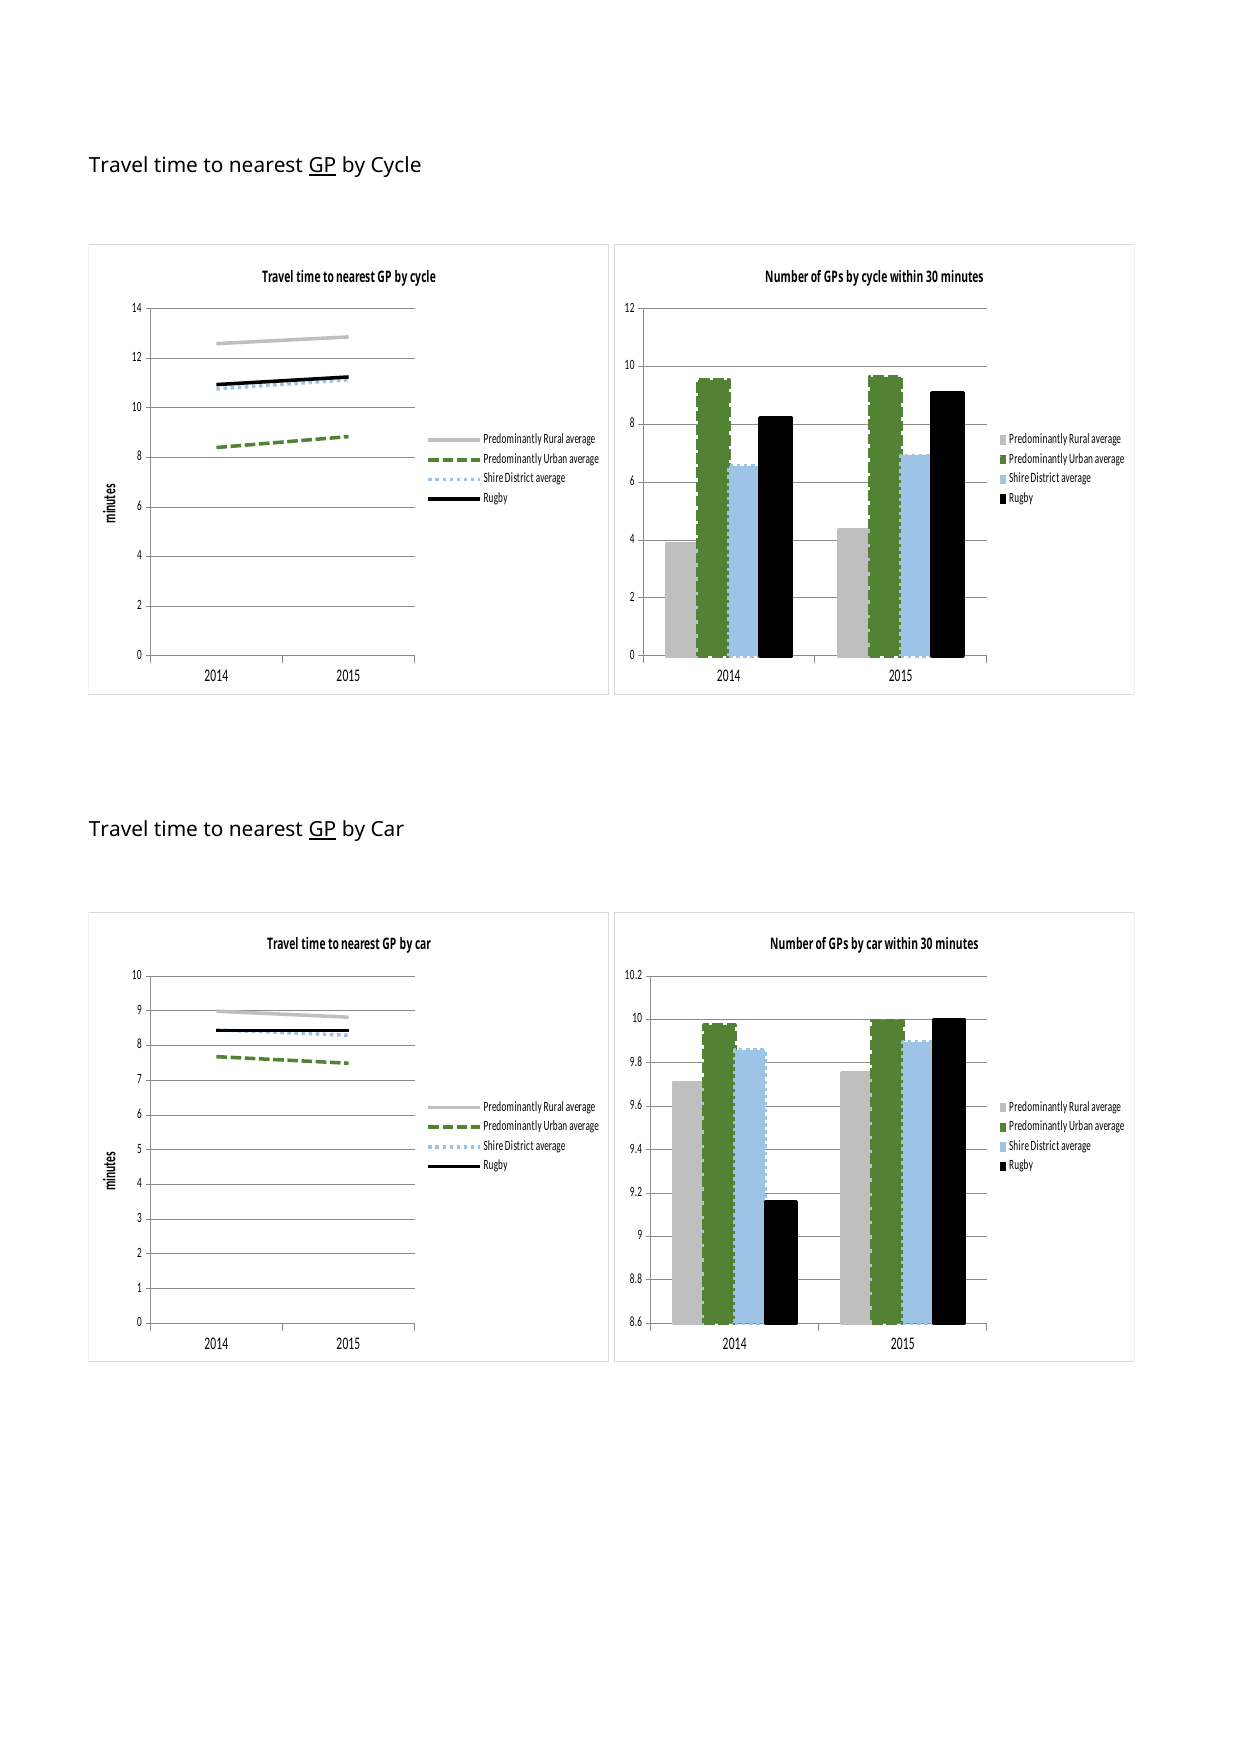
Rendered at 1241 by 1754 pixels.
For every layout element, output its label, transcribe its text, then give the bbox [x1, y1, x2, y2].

text Travel time to nearest GP by Car [89, 814, 1152, 843]
text Travel time to nearest GP by Cycle [89, 150, 1152, 178]
